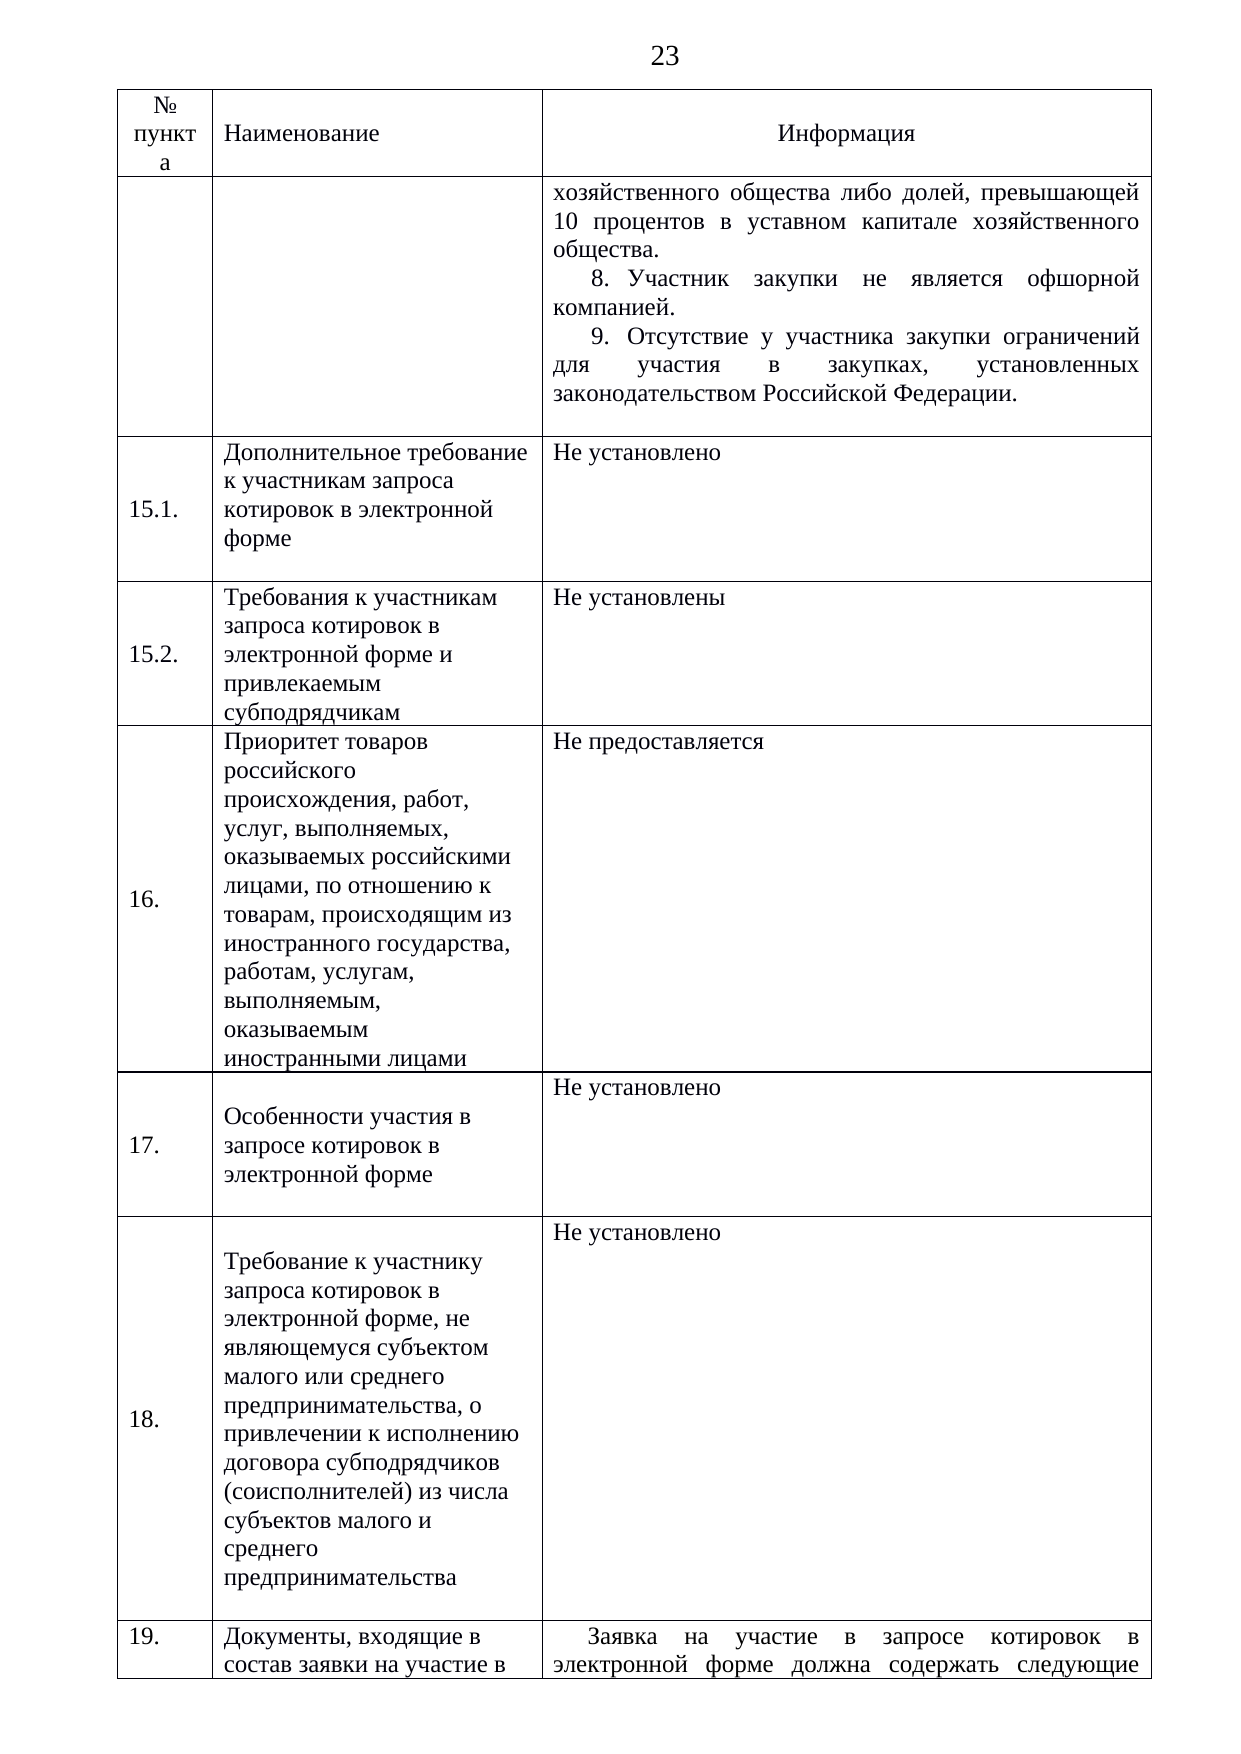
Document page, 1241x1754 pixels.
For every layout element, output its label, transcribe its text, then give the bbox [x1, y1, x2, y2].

table_cell Особенности участия в запросе котировок в электронной форме [213, 1073, 542, 1216]
table_cell [118, 1621, 212, 1678]
table_cell [118, 177, 212, 436]
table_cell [213, 177, 542, 436]
table_cell Не установлено [543, 437, 1151, 581]
table_cell Не установлено [543, 1073, 1151, 1216]
table_header № пункта [118, 90, 212, 176]
table_cell [118, 1217, 212, 1620]
table_cell [118, 726, 212, 1071]
table_header Наименование [213, 90, 542, 176]
table_cell 15.2. [118, 582, 212, 725]
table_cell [543, 177, 1151, 436]
table_cell Не установлены [543, 582, 1151, 725]
table_cell Приоритет товаров российского происхождения, работ, услуг, выполняемых, оказываемых российскими лицами, по отношению к товарам, происходящим из иностранного государства, работам, услугам, выполняемым, оказываемым иностранными лицами [213, 726, 542, 1071]
table_cell Не предоставляется [543, 726, 1151, 1071]
table_cell Не установлено [543, 1217, 1151, 1620]
table_header Информация [543, 90, 1151, 176]
table_cell Требование к участнику запроса котировок в электронной форме, не являющемуся субъектом малого или среднего предпринимательства, о привлечении к исполнению договора субподрядчиков (соисполнителей) из числа субъектов малого и среднего предпринимательства [213, 1217, 542, 1620]
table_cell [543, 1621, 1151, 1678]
table_cell Дополнительное требование к участникам запроса котировок в электронной форме [213, 437, 542, 581]
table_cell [213, 1621, 542, 1678]
table_cell Требования к участникам запроса котировок в электронной форме и привлекаемым субподрядчикам [213, 582, 542, 725]
table_cell 15.1. [118, 437, 212, 581]
table_cell [118, 1073, 212, 1216]
